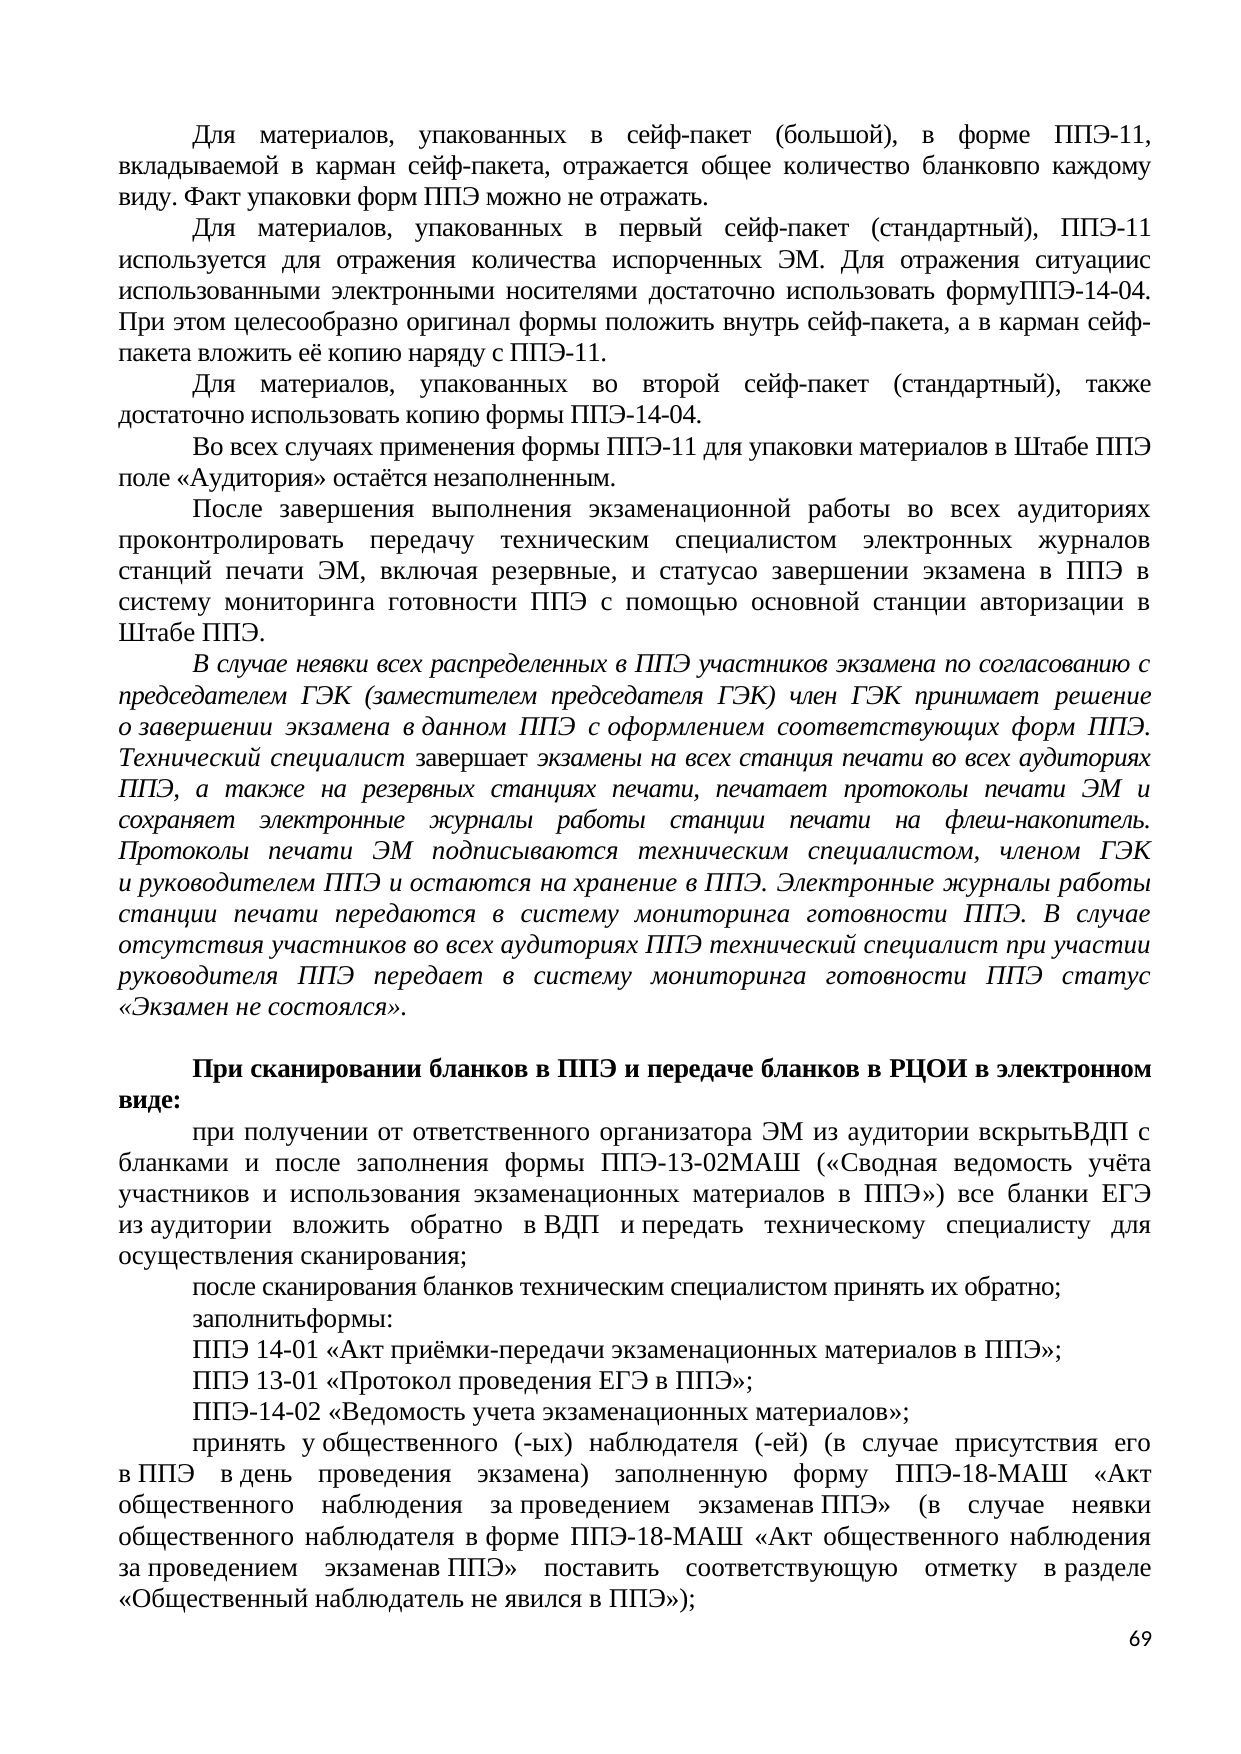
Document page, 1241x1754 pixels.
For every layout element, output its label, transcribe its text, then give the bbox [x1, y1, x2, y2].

text Для материалов, упакованных во второй сейф-пакет (стандартный), также достаточно использовать копию формы ППЭ-14-04. [118, 367, 1152, 429]
text После завершения выполнения экзаменационной работы во всех аудиториях проконтролировать передачу техническим специалистом электронных журналов станций печати ЭМ, включая резервные, и статусао завершении экзамена в ППЭ в систему мониторинга готовности ППЭ с помощью основной станции авторизации в Штабе ППЭ. [118, 492, 1152, 648]
text после сканирования бланков техническим специалистом принять их обратно; [118, 1271, 1152, 1302]
text Для материалов, упакованных в первый сейф-пакет (стандартный), ППЭ-11 используется для отражения количества испорченных ЭМ. Для отражения ситуациис использованными электронными носителями достаточно использовать формуППЭ-14-04. При этом целесообразно оригинал формы положить внутрь сейф-пакета, а в карман сейф-пакета вложить её копию наряду с ППЭ-11. [118, 212, 1152, 367]
text В случае неявки всех распределенных в ППЭ участников экзамена по согласованию с председателем ГЭК (заместителем председателя ГЭК) член ГЭК принимает решение о завершении экзамена в данном ППЭ с оформлением соответствующих форм ППЭ. Технический специалист завершает экзамены на всех станция печати во всех аудиториях ППЭ, а также на резервных станциях печати, печатает протоколы печати ЭМ и сохраняет электронные журналы работы станции печати на флеш-накопитель. Протоколы печати ЭМ подписываются техническим специалистом, членом ГЭК и руководителем ППЭ и остаются на хранение в ППЭ. Электронные журналы работы станции печати передаются в систему мониторинга готовности ППЭ. В случае отсутствия участников во всех аудиториях ППЭ технический специалист при участии руководителя ППЭ передает в систему мониторинга готовности ППЭ статус «Экзамен не состоялся». [118, 648, 1152, 1021]
text заполнитьформы: [118, 1302, 1152, 1333]
text ППЭ 13-01 «Протокол проведения ЕГЭ в ППЭ»; [118, 1364, 1152, 1395]
text Во всех случаях применения формы ППЭ-11 для упаковки материалов в Штабе ППЭ поле «Аудитория» остаётся незаполненным. [118, 429, 1152, 492]
text ППЭ 14-01 «Акт приёмки-передачи экзаменационных материалов в ППЭ»; [118, 1333, 1152, 1364]
text Для материалов, упакованных в сейф-пакет (большой), в форме ППЭ-11, вкладываемой в карман сейф-пакета, отражается общее количество бланковпо каждому виду. Факт упаковки форм ППЭ можно не отражать. [118, 118, 1152, 212]
text ППЭ-14-02 «Ведомость учета экзаменационных материалов»; [118, 1395, 1152, 1426]
text принять у общественного (-ых) наблюдателя (-ей) (в случае присутствия его в ППЭ в день проведения экзамена) заполненную форму ППЭ-18-МАШ «Акт общественного наблюдения за проведением экзаменав ППЭ» (в случае неявки общественного наблюдателя в форме ППЭ-18-МАШ «Акт общественного наблюдения за проведением экзаменав ППЭ» поставить соответствующую отметку в разделе «Общественный наблюдатель не явился в ППЭ»); [118, 1426, 1152, 1613]
text При сканировании бланков в ППЭ и передаче бланков в РЦОИ в электронном виде: [118, 1052, 1152, 1115]
text при получении от ответственного организатора ЭМ из аудитории вскрытьВДП с бланками и после заполнения формы ППЭ-13-02МАШ («Сводная ведомость учёта участников и использования экзаменационных материалов в ППЭ») все бланки ЕГЭ из аудитории вложить обратно в ВДП и передать техническому специалисту для осуществления сканирования; [118, 1115, 1152, 1271]
